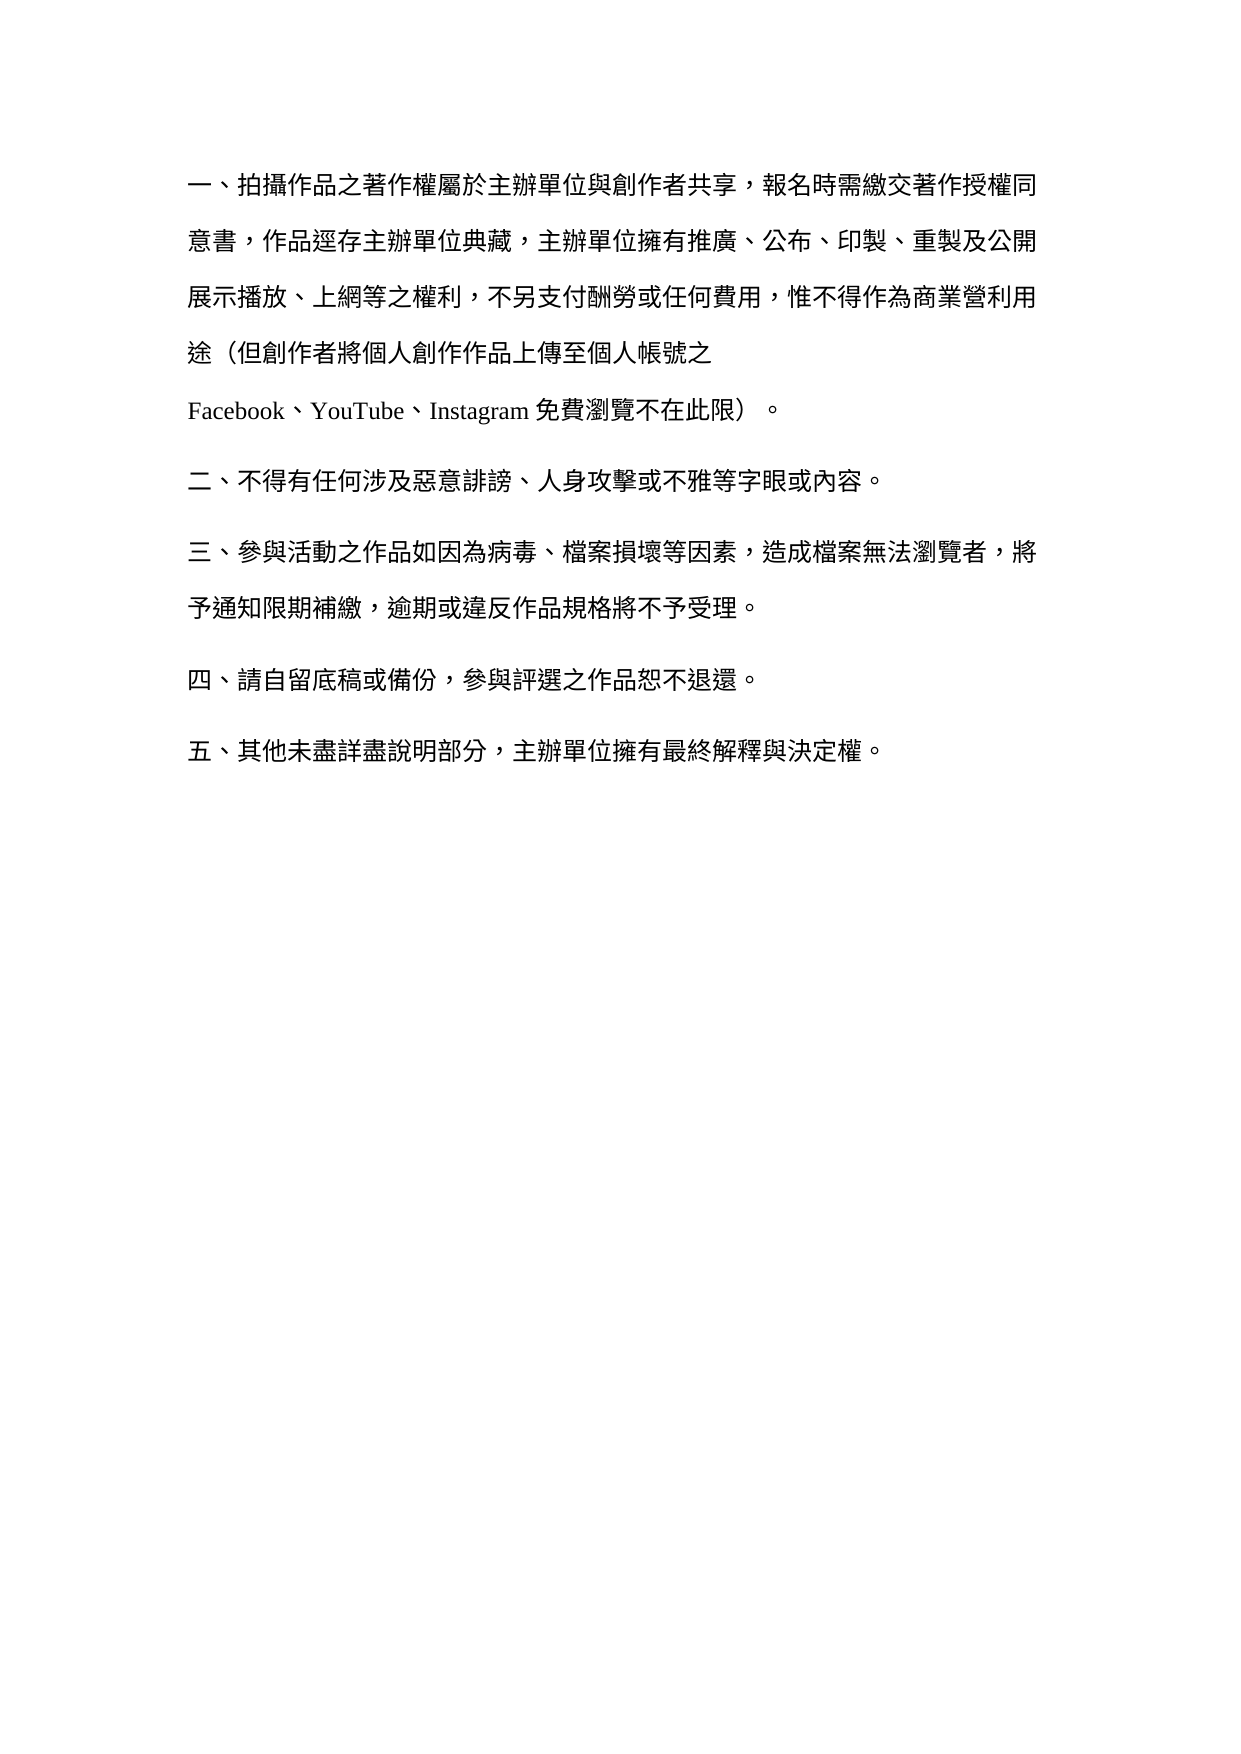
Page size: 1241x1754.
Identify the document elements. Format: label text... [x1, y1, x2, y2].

text 一、拍攝作品之著作權屬於主辦單位與創作者共享，報名時需繳交著作授權同意書，作品逕存主辦單位典藏，主辦單位擁有推廣、公布、印製、重製及公開展示播放、上網等之權利，不另支付酬勞或任何費用，惟不得作為商業營利用途（但創作者將個人創作作品上傳至個人帳號之 Facebook、YouTube、Instagram 免費瀏覽不在此限）。 [187, 164, 1053, 427]
text 二、不得有任何涉及惡意誹謗、人身攻擊或不雅等字眼或內容。 [187, 461, 1053, 498]
text 四、請自留底稿或備份，參與評選之作品恕不退還。 [187, 659, 1053, 697]
text 五、其他未盡詳盡說明部分，主辦單位擁有最終解釋與決定權。 [187, 731, 1053, 768]
text 三、參與活動之作品如因為病毒、檔案損壞等因素，造成檔案無法瀏覽者，將予通知限期補繳，逾期或違反作品規格將不予受理。 [187, 532, 1053, 626]
